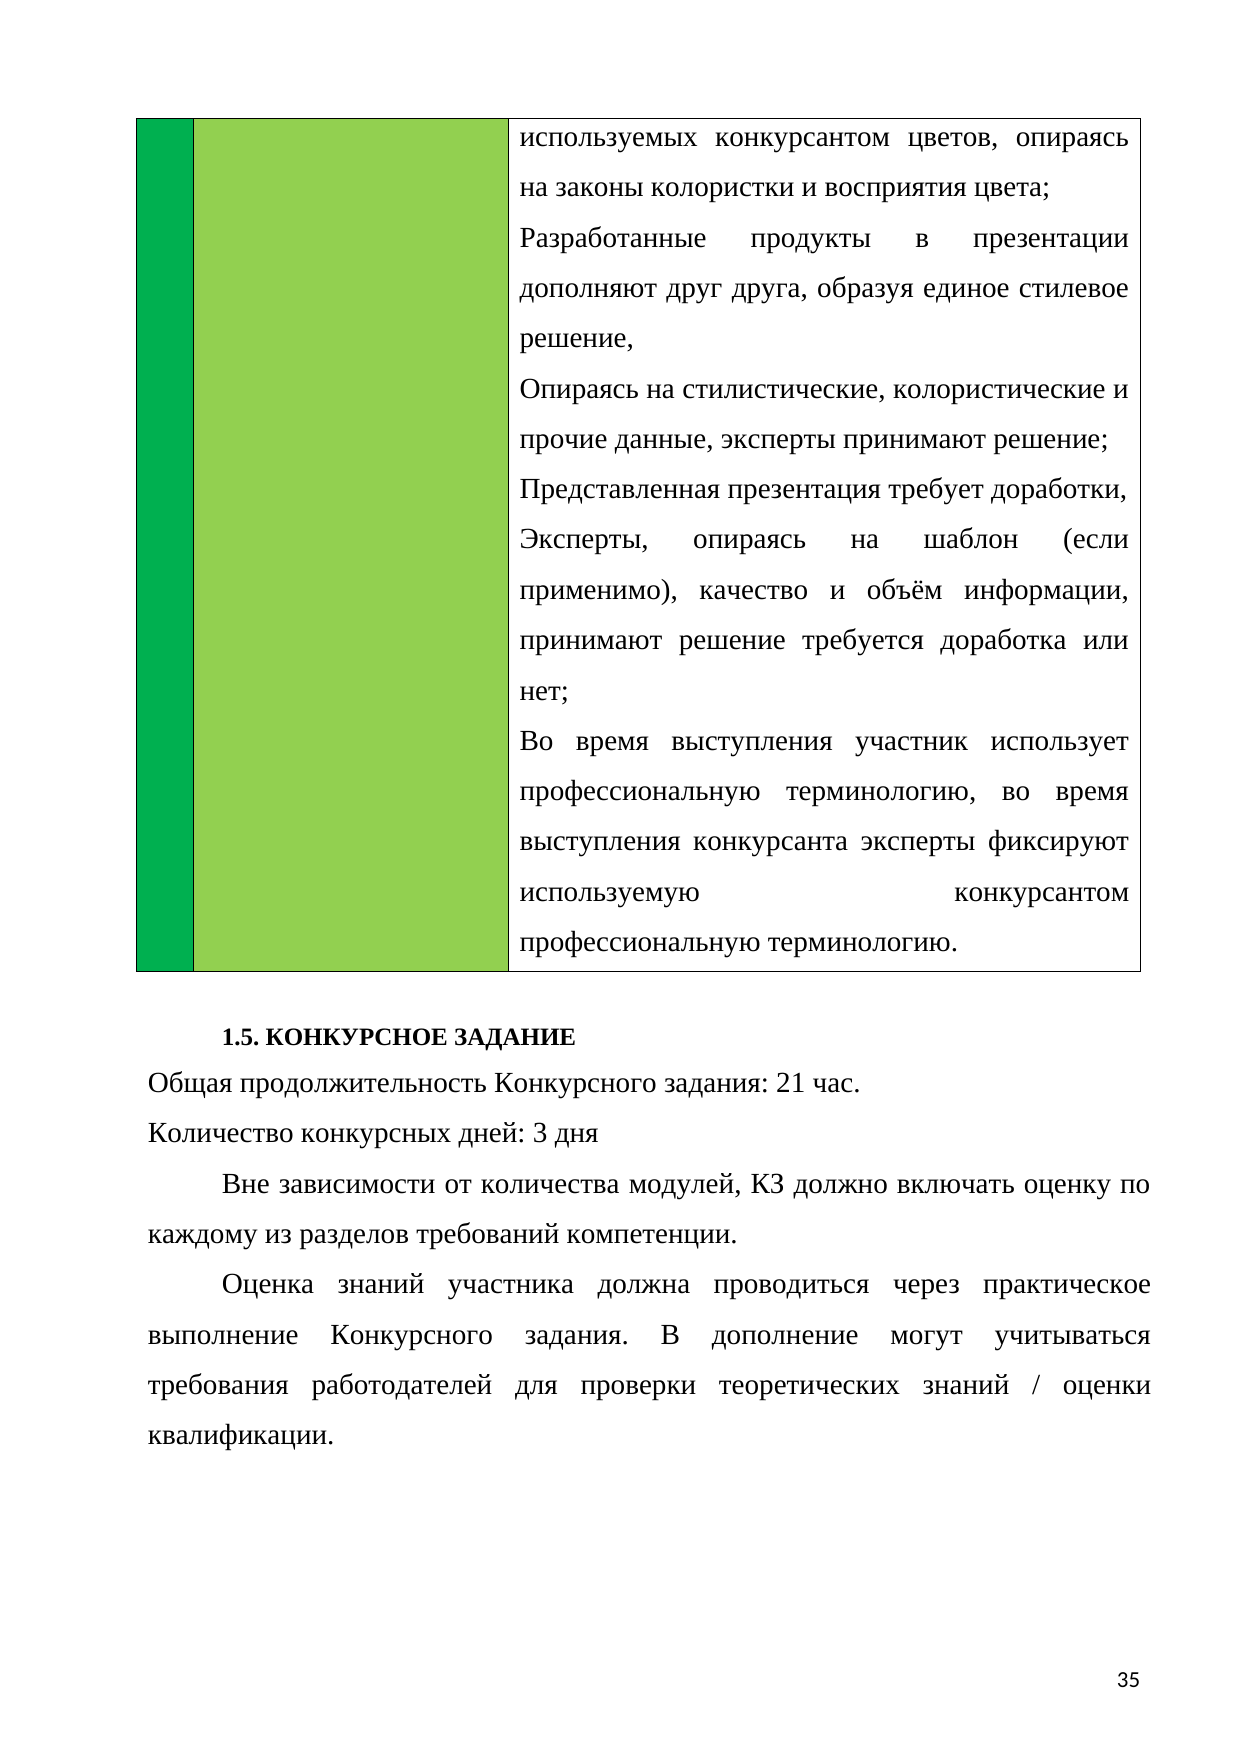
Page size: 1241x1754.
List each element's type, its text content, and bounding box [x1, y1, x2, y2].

table_cell Е [137, 119, 193, 971]
text 1.5. КОНКУРСНОЕ ЗАДАНИЕ [148, 1022, 1152, 1051]
text Общая продолжительность Конкурсного задания: 21 час. [148, 1065, 1152, 1099]
text Оценка знаний участника должна проводиться через практическое выполнение Конкурсного задания. В дополнение могут учитываться требования работодателей для проверки теоретических знаний / оценки квалификации. [148, 1267, 1152, 1451]
text Количество конкурсных дней: 3 дня [148, 1116, 1152, 1149]
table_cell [509, 119, 1140, 971]
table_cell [194, 119, 508, 971]
text Вне зависимости от количества модулей, КЗ должно включать оценку по каждому из разделов требований компетенции. [148, 1166, 1152, 1250]
